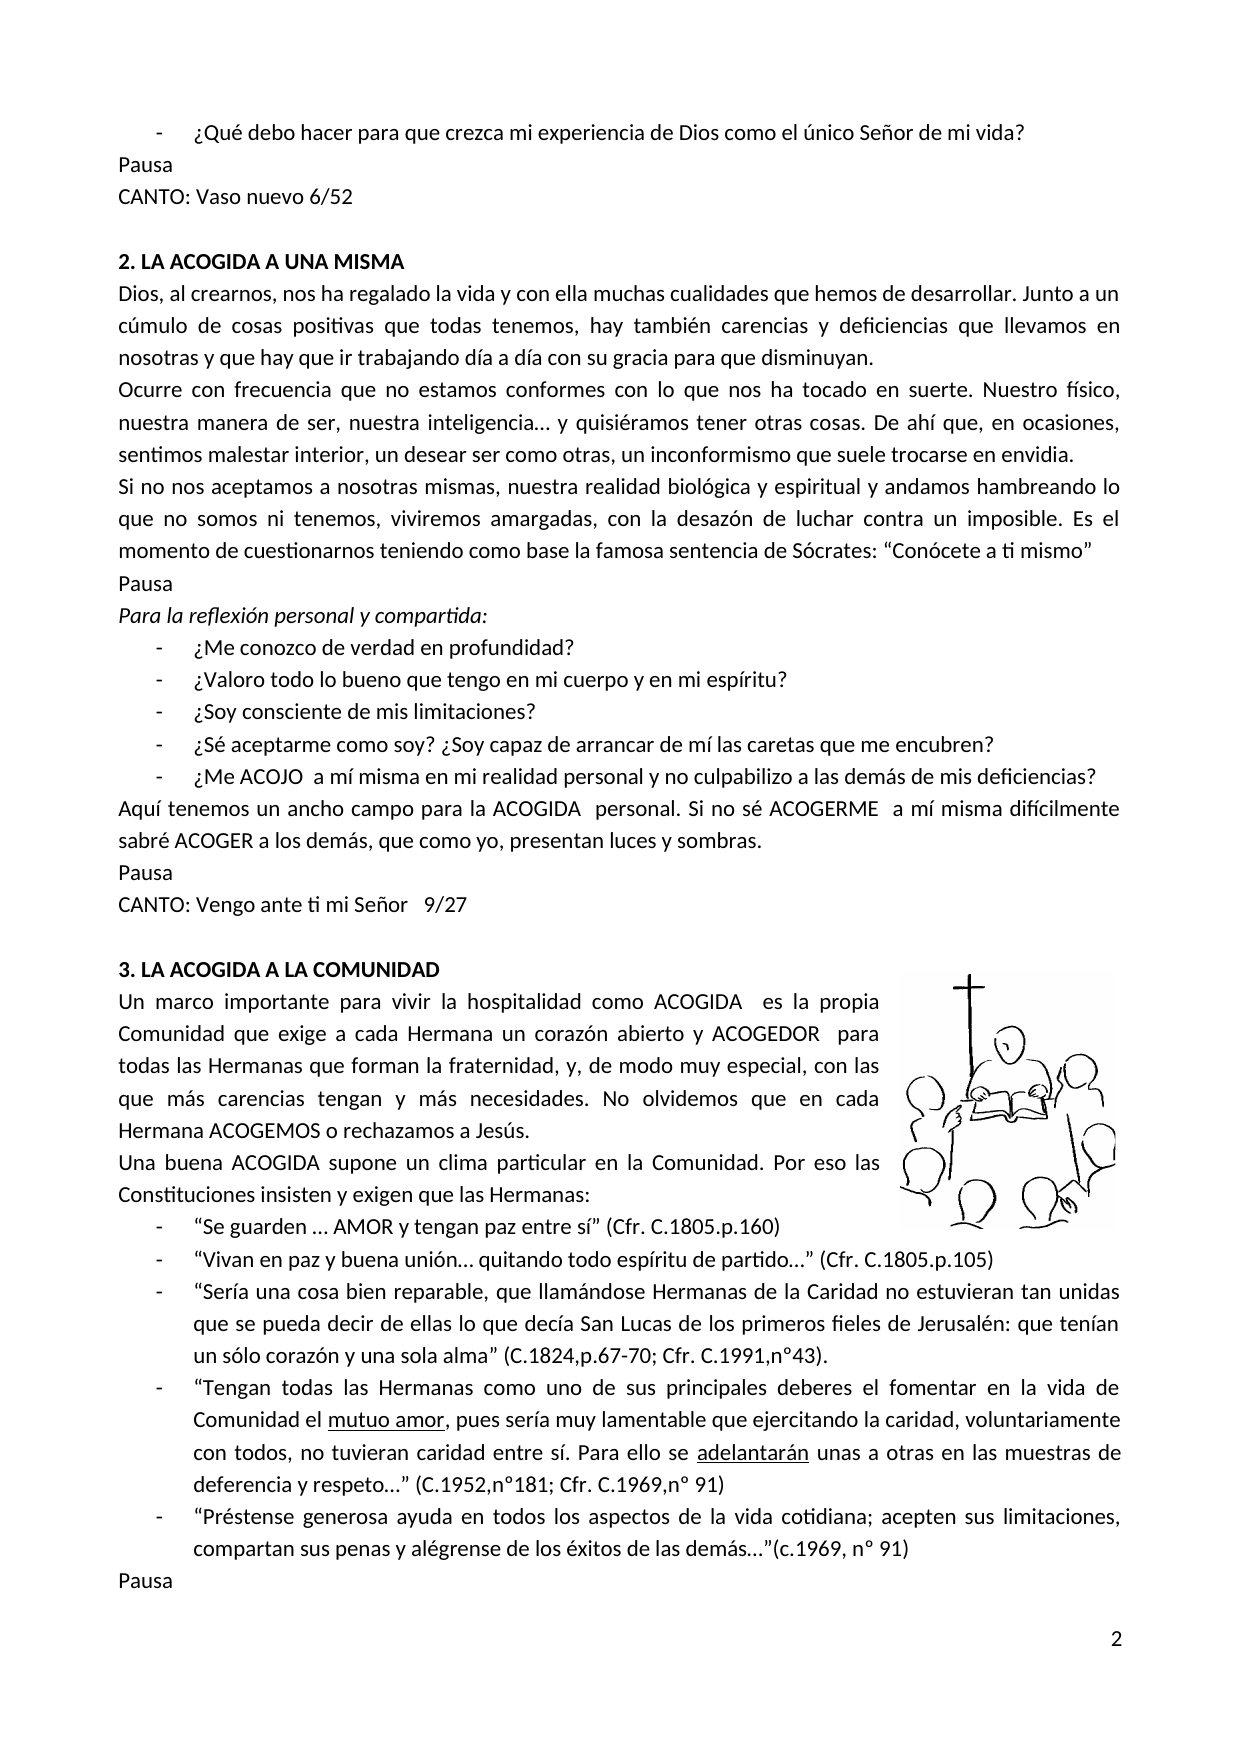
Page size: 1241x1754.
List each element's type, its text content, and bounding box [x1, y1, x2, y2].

text 2. LA ACOGIDA A UNA MISMA [118, 247, 1122, 275]
text CANTO: Vengo ante ti mi Señor 9/27 [118, 891, 1122, 919]
list “Vivan en paz y buena unión… quitando todo espíritu de partido…” (Cfr. C.1805.p.105) [156, 1245, 1122, 1273]
text Si no nos aceptamos a nosotras mismas, nuestra realidad biológica y espiritual y andamos hambreando lo que no somos ni tenemos, viviremos amargadas, con la desazón de luchar contra un imposible. Es el momento de cuestionarnos teniendo como base la famosa sentencia de Sócrates: “Conócete a ti mismo” [118, 472, 1122, 564]
list “Se guarden … AMOR y tengan paz entre sí” (Cfr. C.1805.p.160) [156, 1212, 1122, 1241]
text Pausa [118, 569, 1122, 597]
list ¿Soy consciente de mis limitaciones? [156, 697, 1122, 726]
text Para la reflexión personal y compartida: [118, 601, 1122, 629]
list ¿Sé aceptarme como soy? ¿Soy capaz de arrancar de mí las caretas que me encubren? [156, 730, 1122, 758]
text Pausa [118, 150, 1122, 178]
list “Tengan todas las Hermanas como uno de sus principales deberes el fomentar en la vida de Comunidad el mutuo amor, pues sería muy lamentable que ejercitando la caridad, voluntariamente con todos, no tuvieran caridad entre sí. Para ello se adelantarán unas a otras en las muestras de deferencia y respeto…” (C.1952,nº181; Cfr. C.1969,nº 91) [156, 1373, 1122, 1498]
text Pausa [118, 1567, 1122, 1594]
text CANTO: Vaso nuevo 6/52 [118, 182, 1122, 211]
text Un marco importante para vivir la hospitalidad como ACOGIDA es la propia Comunidad que exige a cada Hermana un corazón abierto y ACOGEDOR para todas las Hermanas que forman la fraternidad, y, de modo muy especial, con las que más carencias tengan y más necesidades. No olvidemos que en cada Hermana ACOGEMOS o rechazamos a Jesús. [118, 987, 900, 1144]
list “Préstense generosa ayuda en todos los aspectos de la vida cotidiana; acepten sus limitaciones, compartan sus penas y alégrense de los éxitos de las demás…”(c.1969, nº 91) [156, 1502, 1122, 1562]
text Pausa [118, 858, 1122, 886]
list ¿Valoro todo lo bueno que tengo en mi cuerpo y en mi espíritu? [156, 665, 1122, 693]
text 3. LA ACOGIDA A LA COMUNIDAD [118, 955, 1122, 983]
text Aquí tenemos un ancho campo para la ACOGIDA personal. Si no sé ACOGERME a mí misma difícilmente sabré ACOGER a los demás, que como yo, presentan luces y sombras. [118, 794, 1122, 854]
text Una buena ACOGIDA supone un clima particular en la Comunidad. Por eso las Constituciones insisten y exigen que las Hermanas: [118, 1148, 900, 1208]
list ¿Qué debo hacer para que crezca mi experiencia de Dios como el único Señor de mi vida? [156, 118, 1122, 146]
text Ocurre con frecuencia que no estamos conformes con lo que nos ha tocado en suerte. Nuestro físico, nuestra manera de ser, nuestra inteligencia… y quisiéramos tener otras cosas. De ahí que, en ocasiones, sentimos malestar interior, un desear ser como otras, un inconformismo que suele trocarse en envidia. [118, 376, 1122, 468]
text Dios, al crearnos, nos ha regalado la vida y con ella muchas cualidades que hemos de desarrollar. Junto a un cúmulo de cosas positivas que todas tenemos, hay también carencias y deficiencias que llevamos en nosotras y que hay que ir trabajando día a día con su gracia para que disminuyan. [118, 279, 1122, 371]
list ¿Me conozco de verdad en profundidad? [156, 633, 1122, 661]
list “Sería una cosa bien reparable, que llamándose Hermanas de la Caridad no estuvieran tan unidas que se pueda decir de ellas lo que decía San Lucas de los primeros fieles de Jerusalén: que tenían un sólo corazón y una sola alma” (C.1824,p.67-70; Cfr. C.1991,nº43). [156, 1277, 1122, 1369]
picture [900, 972, 1116, 1229]
list ¿Me ACOJO a mí misma en mi realidad personal y no culpabilizo a las demás de mis deficiencias? [156, 762, 1122, 790]
